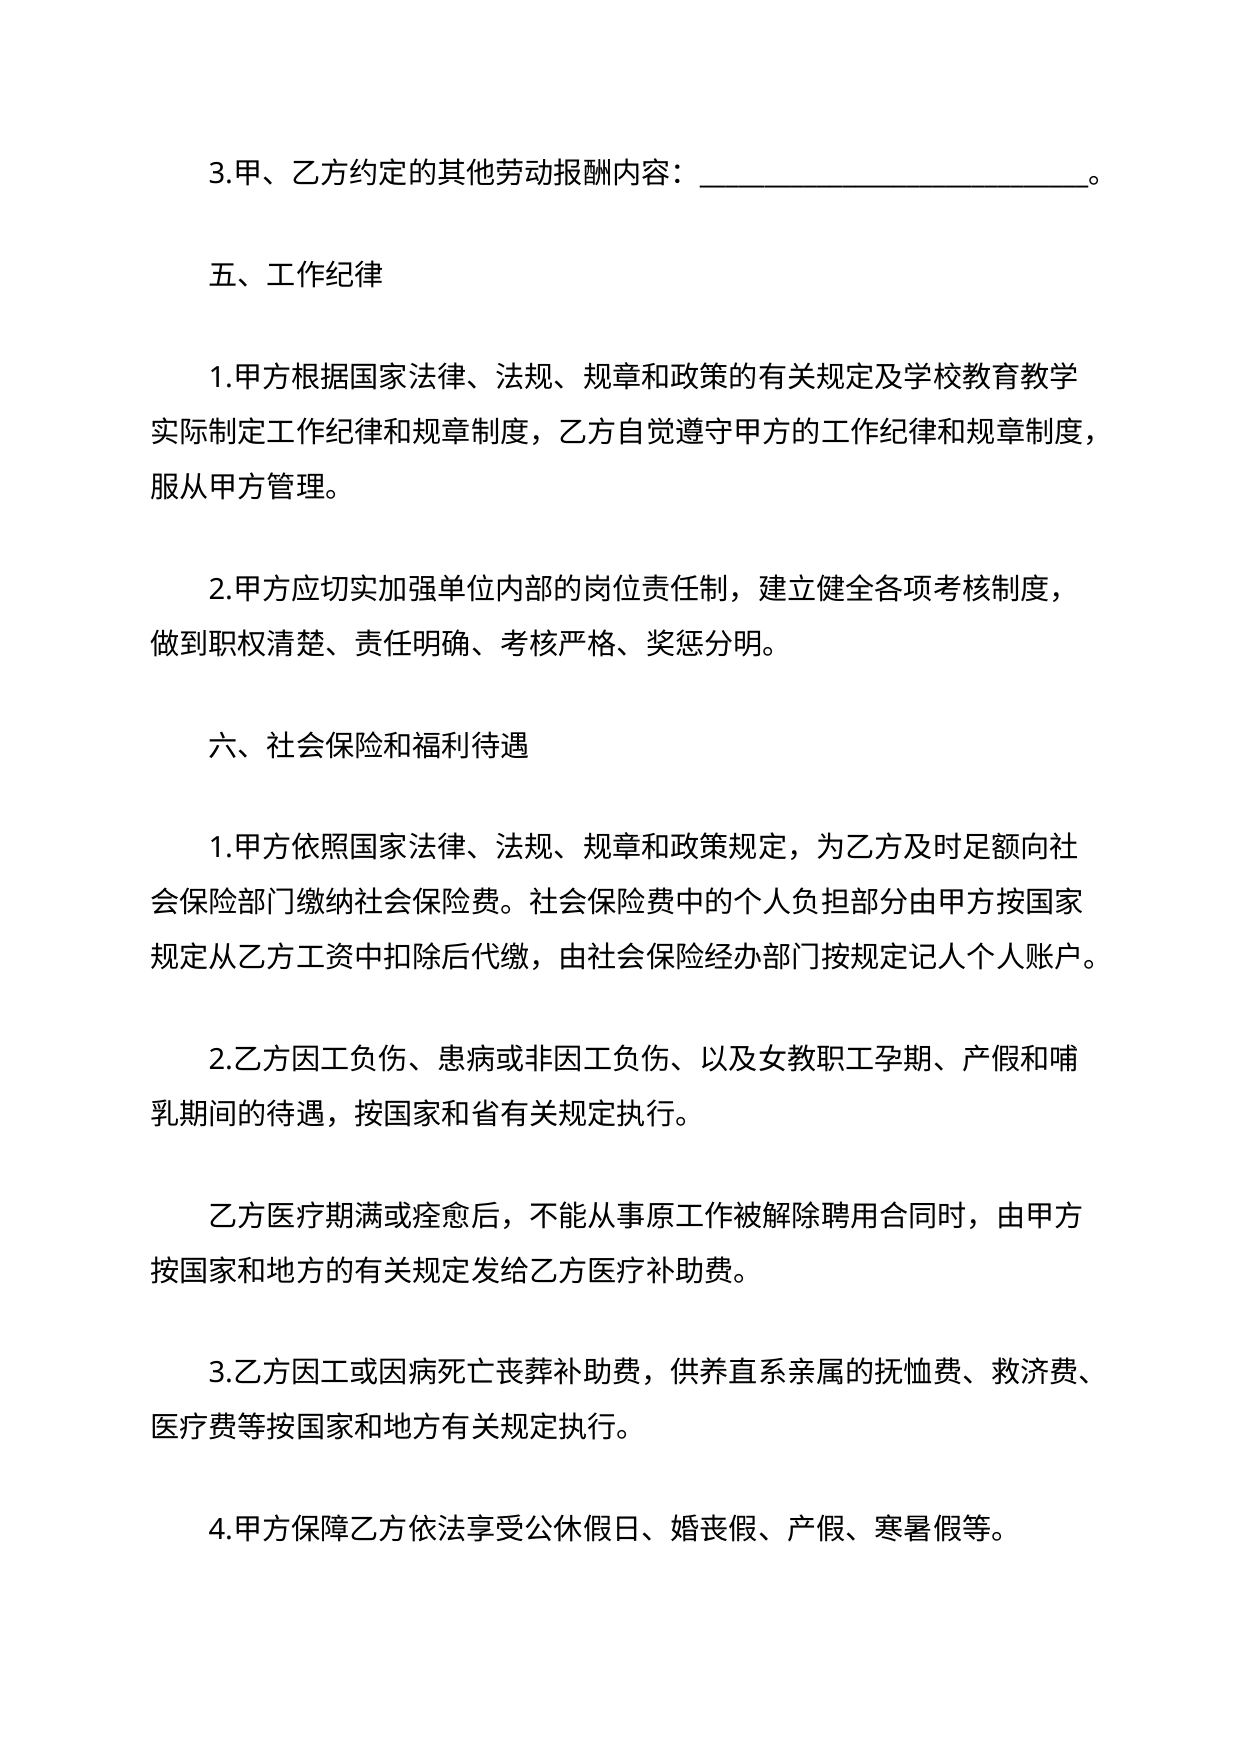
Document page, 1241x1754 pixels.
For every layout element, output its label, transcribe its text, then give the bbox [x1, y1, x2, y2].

text 2.乙方因工负伤、患病或非因工负伤、以及女教职工孕期、产假和哺乳期间的待遇，按国家和省有关规定执行。 [150, 1036, 1090, 1133]
text 1.甲方依照国家法律、法规、规章和政策规定，为乙方及时足额向社会保险部门缴纳社会保险费。社会保险费中的个人负担部分由甲方按国家规定从乙方工资中扣除后代缴，由社会保险经办部门按规定记人个人账户。 [150, 824, 1090, 976]
text 3.甲、乙方约定的其他劳动报酬内容：______________________________。 [150, 150, 1090, 192]
text 1.甲方根据国家法律、法规、规章和政策的有关规定及学校教育教学实际制定工作纪律和规章制度，乙方自觉遵守甲方的工作纪律和规章制度，服从甲方管理。 [150, 354, 1090, 506]
text 3.乙方因工或因病死亡丧葬补助费，供养直系亲属的抚恤费、救济费、医疗费等按国家和地方有关规定执行。 [150, 1349, 1090, 1446]
text 乙方医疗期满或痊愈后，不能从事原工作被解除聘用合同时，由甲方按国家和地方的有关规定发给乙方医疗补助费。 [150, 1192, 1090, 1289]
text 4.甲方保障乙方依法享受公休假日、婚丧假、产假、寒暑假等。 [150, 1506, 1090, 1548]
text 2.甲方应切实加强单位内部的岗位责任制，建立健全各项考核制度，做到职权清楚、责任明确、考核严格、奖惩分明。 [150, 565, 1090, 663]
text 五、工作纪律 [150, 252, 1090, 294]
text 六、社会保险和福利待遇 [150, 722, 1090, 764]
